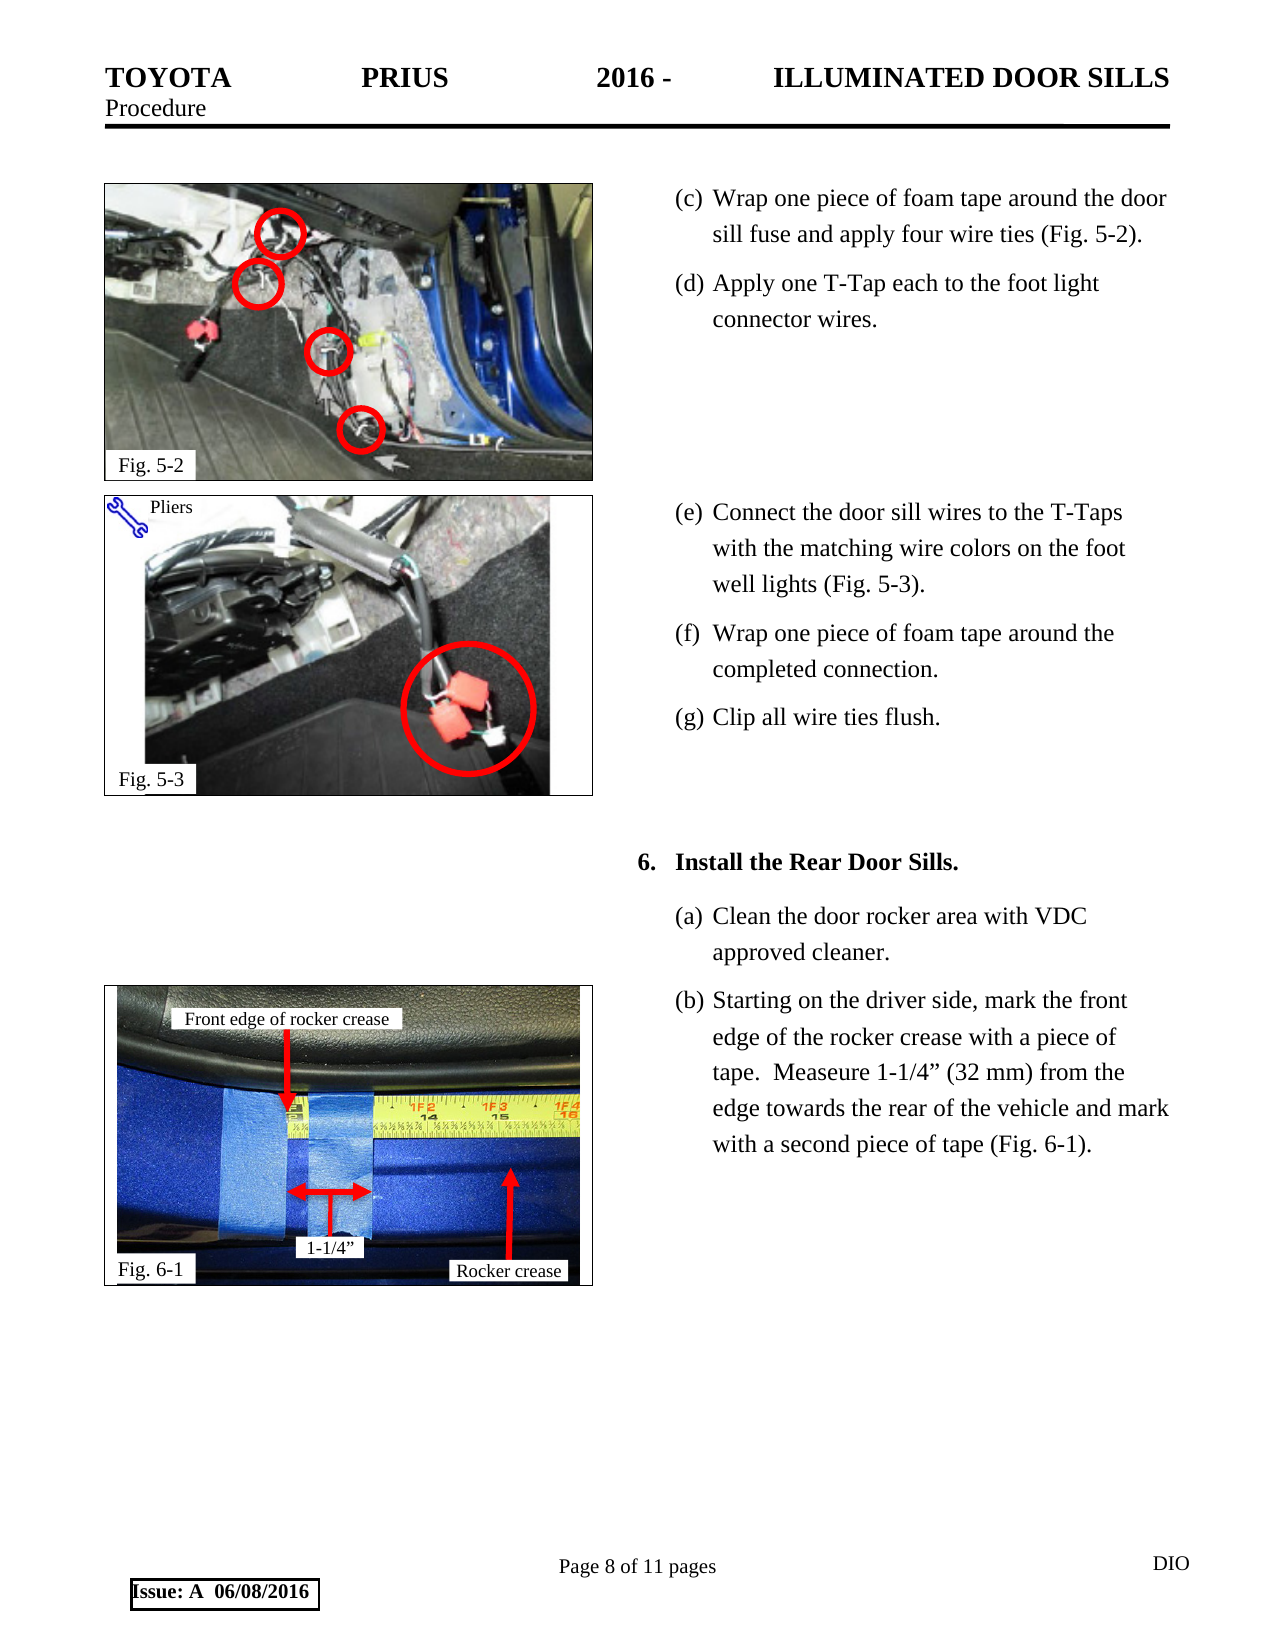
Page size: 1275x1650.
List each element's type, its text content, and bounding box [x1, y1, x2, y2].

text Wrap one piece of foam tape around the door sill fuse and apply four wire ties (Fig. 5-2). [675, 183, 1170, 248]
picture [105, 496, 592, 795]
picture [105, 986, 592, 1285]
text Wrap one piece of foam tape around the completed connection. [675, 618, 1170, 682]
picture [105, 184, 592, 480]
subtitle Install the Rear Door Sills. [637, 847, 1170, 876]
text Clip all wire ties flush. [675, 702, 1170, 731]
text Connect the door sill wires to the T-Taps with the matching wire colors on the foot well lights (Fig. 5-3). [675, 497, 1170, 598]
text Apply one T-Tap each to the foot light connector wires. [675, 268, 1170, 332]
text Clean the door rocker area with VDC approved cleaner. [675, 901, 1170, 966]
text Starting on the driver side, mark the front edge of the rocker crease with a piece of tape. Measeure 1-1/4” (32 mm) from the edge towards the rear of the vehicle and mark with a second piece of tape (Fig. 6-1). [675, 986, 1170, 1158]
